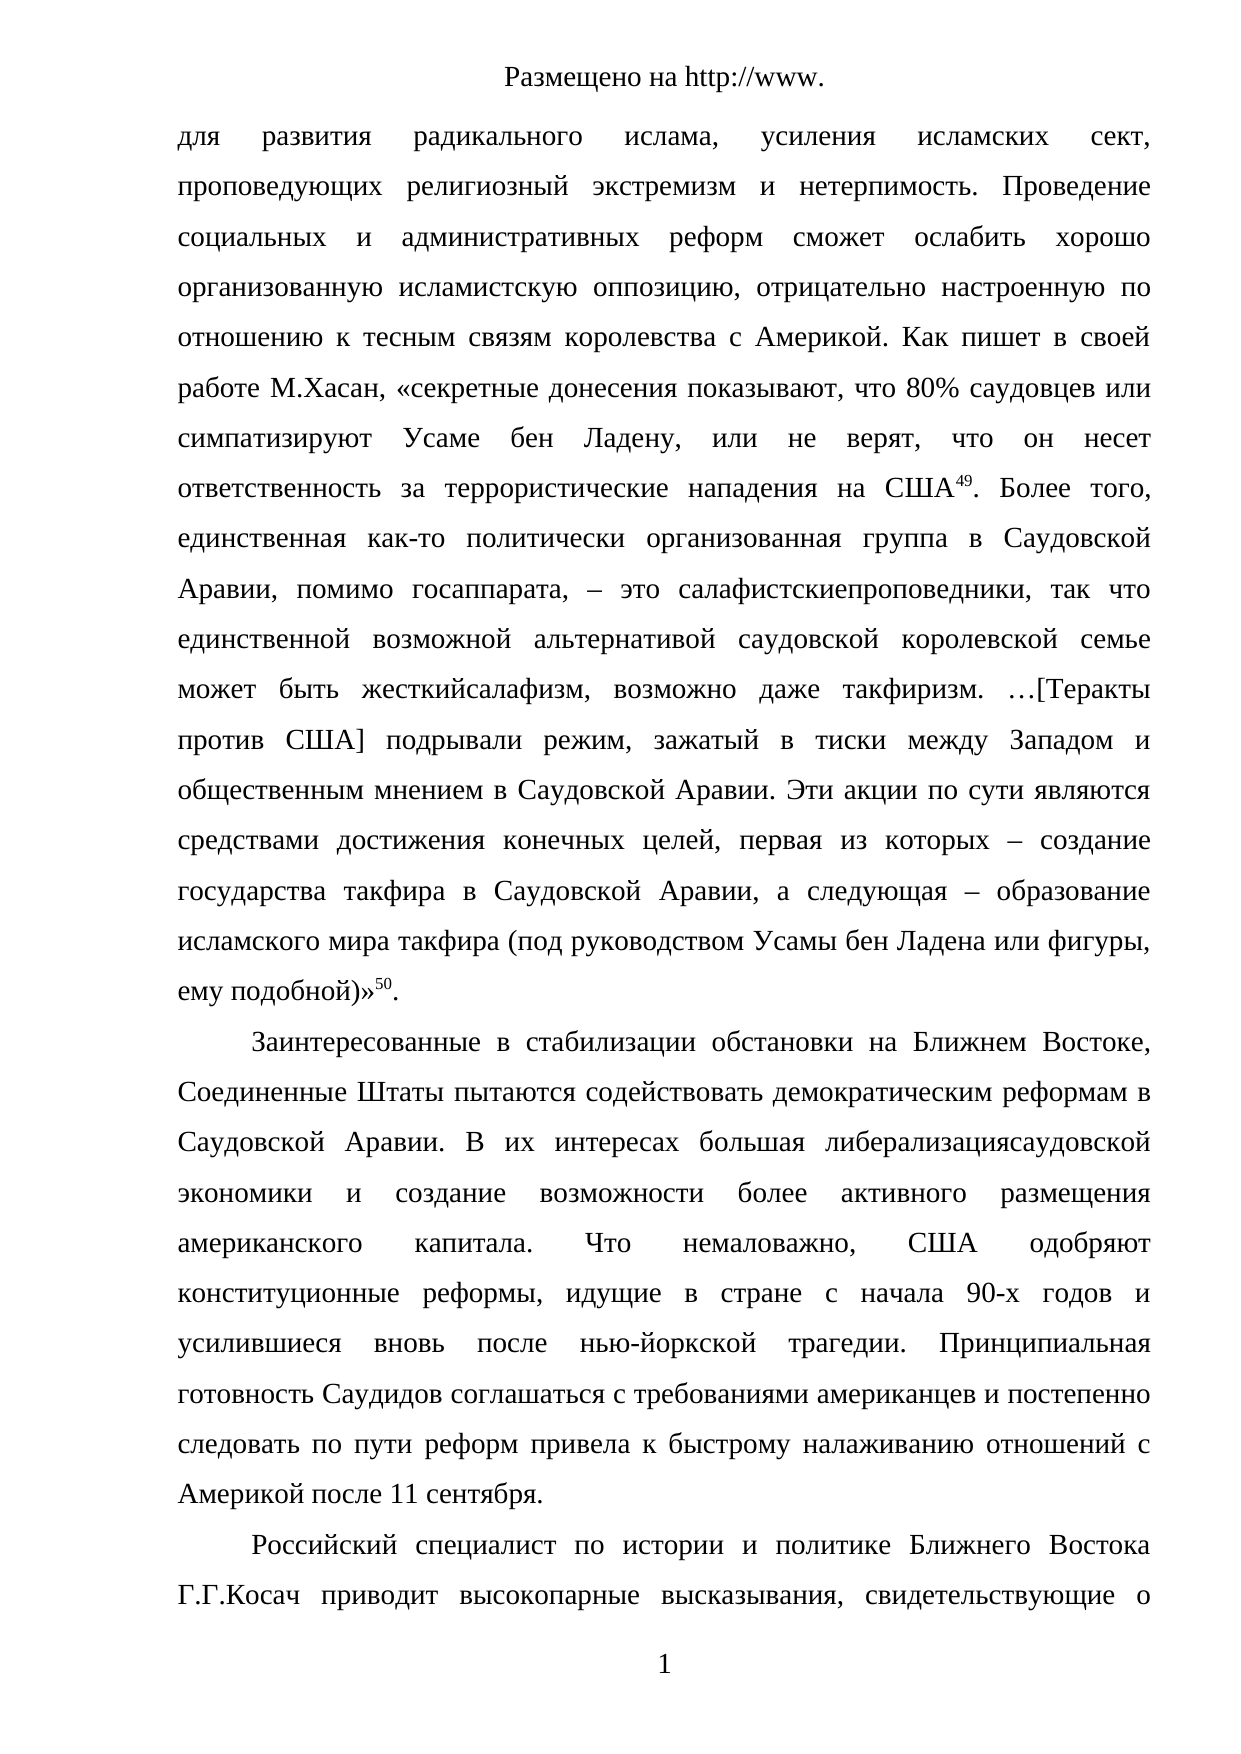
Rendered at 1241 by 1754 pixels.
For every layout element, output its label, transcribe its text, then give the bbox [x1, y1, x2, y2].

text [177, 1527, 1152, 1611]
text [177, 118, 1152, 1007]
text Заинтересованные в стабилизации обстановки на Ближнем Востоке, Соединенные Штаты пытаются содействовать демократическим реформам в Саудовской Аравии. В их интересах большая либерализациясаудовской экономики и создание возможности более активного размещения американского капитала. Что немаловажно, США одобряют конституционные реформы, идущие в стране с начала 90-х годов и усилившиеся вновь после нью-йоркской трагедии. Принципиальная готовность Саудидов соглашаться с требованиями американцев и постепенно следовать по пути реформ привела к быстрому налаживанию отношений с Америкой после 11 сентября. [177, 1024, 1152, 1510]
